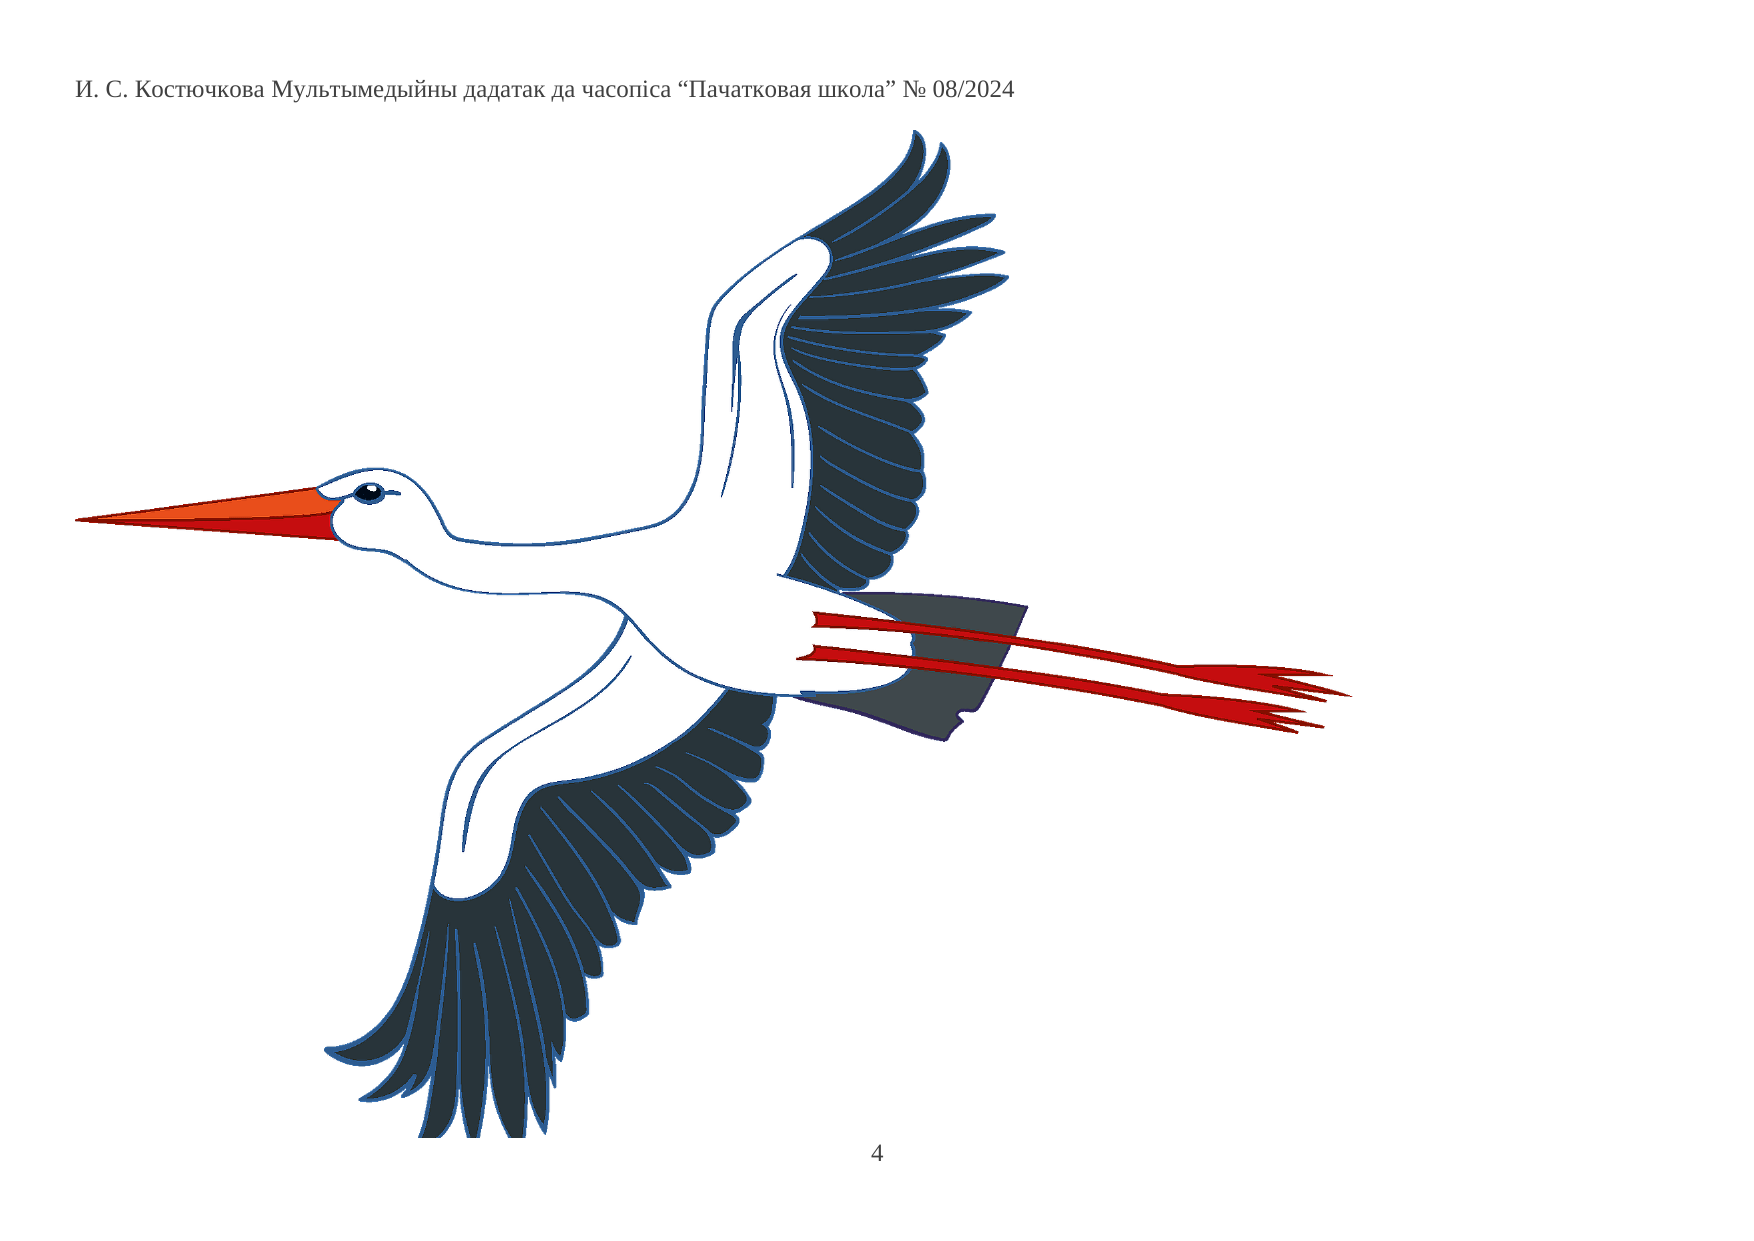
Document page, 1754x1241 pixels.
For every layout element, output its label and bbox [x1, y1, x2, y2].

picture [75, 130, 1354, 1138]
